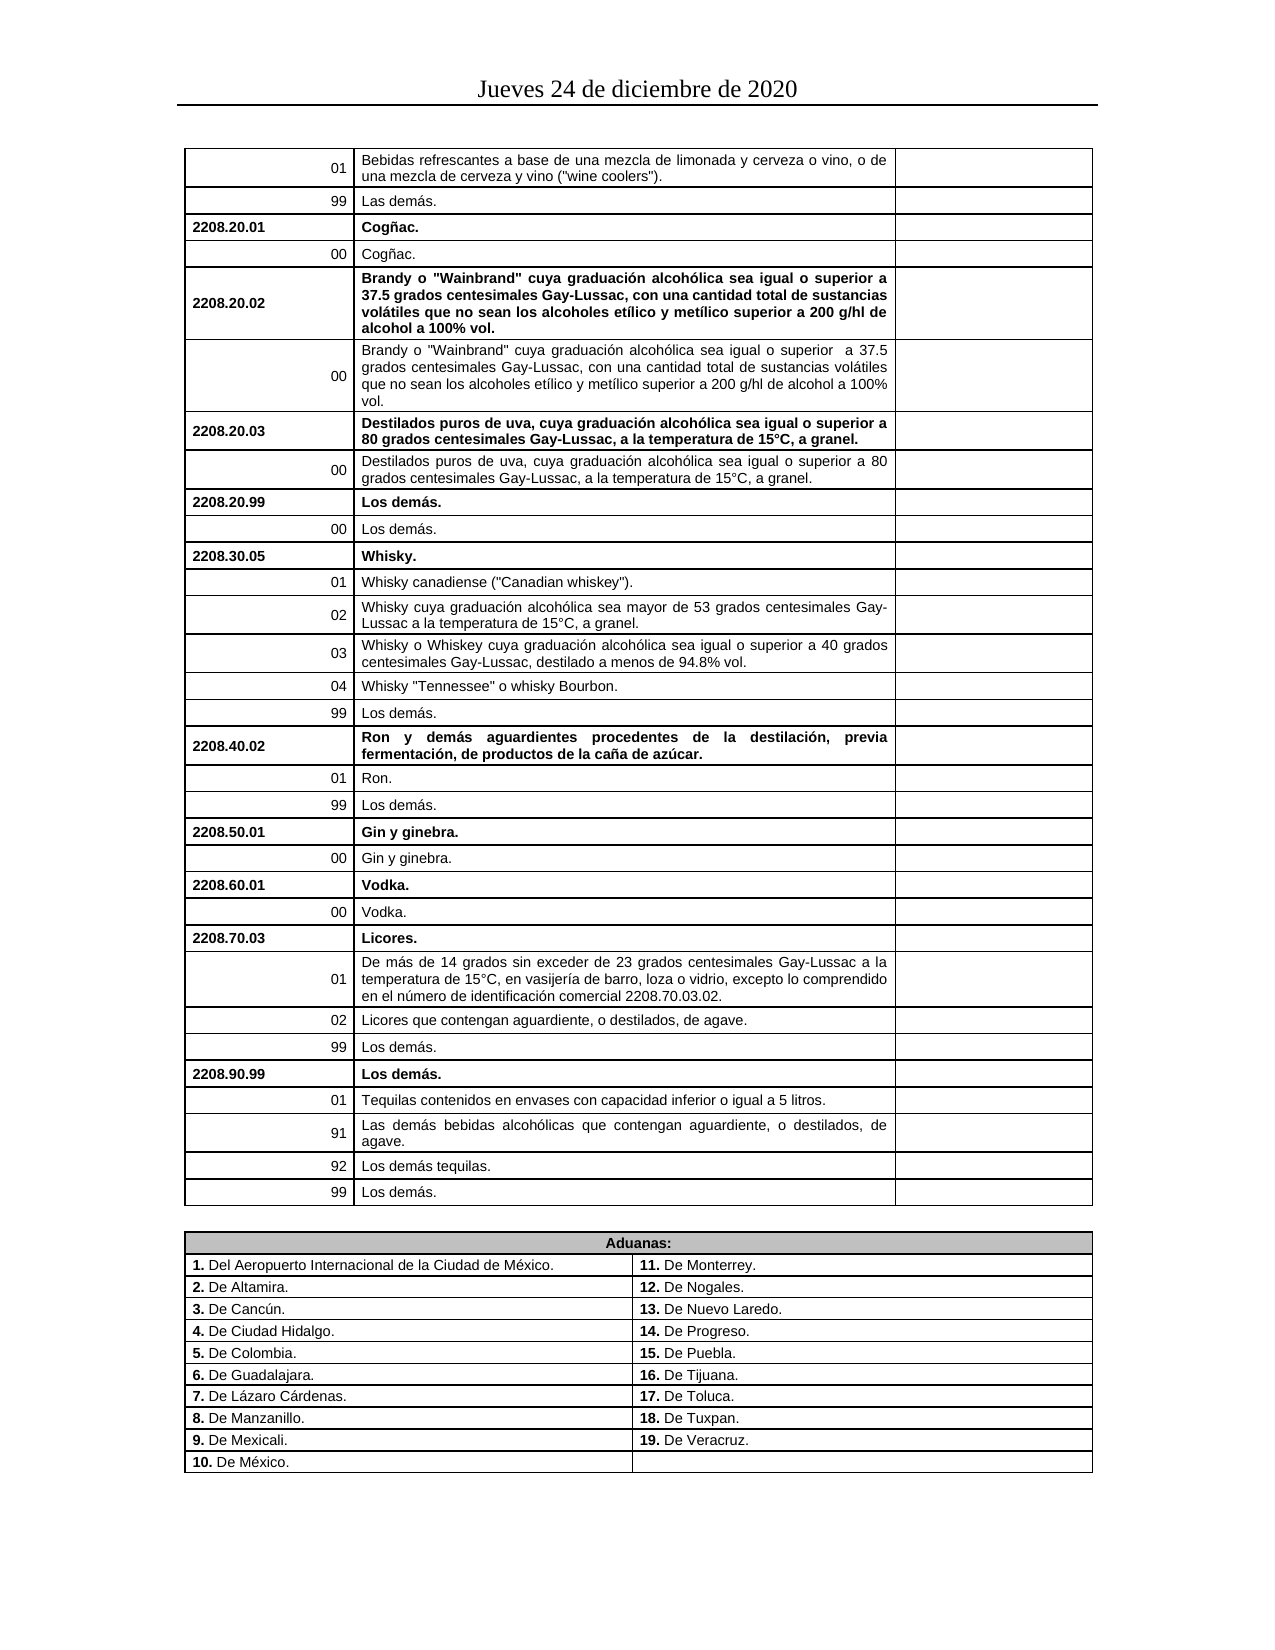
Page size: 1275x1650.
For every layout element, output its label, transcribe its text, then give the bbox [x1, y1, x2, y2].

table_cell 02 [186, 596, 353, 633]
table_cell [896, 241, 1092, 266]
table_cell Ron. [355, 766, 895, 791]
table_cell [896, 1088, 1092, 1113]
table_cell 2208.20.99 [186, 490, 353, 514]
table_cell [896, 570, 1092, 594]
table_cell [896, 1034, 1092, 1059]
table_cell Whisky canadiense ("Canadian whiskey"). [355, 570, 895, 594]
table_cell [896, 926, 1092, 951]
table_cell Cogñac. [355, 241, 895, 266]
table_cell 4. De Ciudad Hidalgo. [186, 1320, 632, 1341]
table_cell [896, 1061, 1092, 1086]
table_cell Bebidas refrescantes a base de una mezcla de limonada y cerveza o vino, o de una mezcla de cerveza y vino ("wine coolers"). [355, 149, 895, 186]
table_cell 91 [186, 1114, 353, 1151]
table_cell 2208.50.01 [186, 819, 353, 844]
table_cell Los demás. [355, 792, 895, 817]
table_cell 7. De Lázaro Cárdenas. [186, 1386, 632, 1406]
table_cell [896, 1114, 1092, 1151]
table_cell 99 [186, 188, 353, 213]
table_cell Vodka. [355, 872, 895, 897]
table_cell Whisky cuya graduación alcohólica sea mayor de 53 grados centesimales Gay-Lussac a la temperatura de 15°C, a granel. [355, 596, 895, 633]
table_cell 99 [186, 1180, 353, 1204]
table_cell [896, 543, 1092, 568]
table_cell 2208.30.05 [186, 543, 353, 568]
table_cell Whisky "Tennessee" o whisky Bourbon. [355, 673, 895, 698]
table_cell [896, 490, 1092, 514]
table_cell 2208.90.99 [186, 1061, 353, 1086]
table_cell [896, 792, 1092, 817]
table_cell Los demás. [355, 516, 895, 541]
table_cell Los demás. [355, 1061, 895, 1086]
table_cell Destilados puros de uva, cuya graduación alcohólica sea igual o superior a 80 grados centesimales Gay-Lussac, a la temperatura de 15°C, a granel. [355, 412, 895, 449]
table_cell [896, 952, 1092, 1006]
table_cell 11. De Monterrey. [633, 1255, 1092, 1275]
table_cell [633, 1452, 1092, 1472]
table_cell 92 [186, 1153, 353, 1178]
table_cell [896, 1008, 1092, 1033]
table_cell 17. De Toluca. [633, 1386, 1092, 1406]
table_cell Whisky. [355, 543, 895, 568]
table_cell [896, 673, 1092, 698]
table_cell [896, 899, 1092, 924]
table_cell 01 [186, 149, 353, 186]
table_cell 1. Del Aeropuerto Internacional de la Ciudad de México. [186, 1255, 632, 1275]
table_cell 03 [186, 635, 353, 672]
table_cell [896, 188, 1092, 213]
table_cell Los demás tequilas. [355, 1153, 895, 1178]
table_cell [896, 846, 1092, 871]
table_cell 99 [186, 700, 353, 725]
table_cell 04 [186, 673, 353, 698]
table_cell Ron y demás aguardientes procedentes de la destilación, previa fermentación, de productos de la caña de azúcar. [355, 727, 895, 764]
table_cell 2. De Altamira. [186, 1277, 632, 1297]
table_cell 01 [186, 570, 353, 594]
table_cell Los demás. [355, 1034, 895, 1059]
table_cell Gin y ginebra. [355, 819, 895, 844]
table_cell 00 [186, 516, 353, 541]
table_cell 02 [186, 1008, 353, 1033]
table_cell Gin y ginebra. [355, 846, 895, 871]
table_cell 2208.60.01 [186, 872, 353, 897]
table_cell Los demás. [355, 490, 895, 514]
table_cell [896, 872, 1092, 897]
table_cell 2208.40.02 [186, 727, 353, 764]
table_cell 16. De Tijuana. [633, 1364, 1092, 1384]
table_cell Tequilas contenidos en envases con capacidad inferior o igual a 5 litros. [355, 1088, 895, 1113]
table_cell [896, 149, 1092, 186]
table_cell 2208.20.03 [186, 412, 353, 449]
table_cell [896, 516, 1092, 541]
table_cell Brandy o "Wainbrand" cuya graduación alcohólica sea igual o superior a 37.5 grados centesimales Gay-Lussac, con una cantidad total de sustancias volátiles que no sean los alcoholes etílico y metílico superior a 200 g/hl de alcohol a 100% vol. [355, 340, 895, 411]
table_cell 00 [186, 241, 353, 266]
table_cell 10. De México. [186, 1452, 632, 1472]
table_cell 01 [186, 1088, 353, 1113]
table_cell Whisky o Whiskey cuya graduación alcohólica sea igual o superior a 40 grados centesimales Gay-Lussac, destilado a menos de 94.8% vol. [355, 635, 895, 672]
table_cell [896, 766, 1092, 791]
table_cell [896, 819, 1092, 844]
table_cell Licores que contengan aguardiente, o destilados, de agave. [355, 1008, 895, 1033]
table_cell 00 [186, 846, 353, 871]
table_cell 19. De Veracruz. [633, 1430, 1092, 1450]
table_cell 6. De Guadalajara. [186, 1364, 632, 1384]
table_cell 01 [186, 766, 353, 791]
table_cell [896, 727, 1092, 764]
table_cell [896, 412, 1092, 449]
table_cell Brandy o "Wainbrand" cuya graduación alcohólica sea igual o superior a 37.5 grados centesimales Gay-Lussac, con una cantidad total de sustancias volátiles que no sean los alcoholes etílico y metílico superior a 200 g/hl de alcohol a 100% vol. [355, 268, 895, 338]
table_cell 99 [186, 1034, 353, 1059]
table_cell Licores. [355, 926, 895, 951]
table_cell Los demás. [355, 700, 895, 725]
table_cell 00 [186, 899, 353, 924]
table_cell 14. De Progreso. [633, 1320, 1092, 1341]
table_cell [896, 451, 1092, 488]
table_cell 13. De Nuevo Laredo. [633, 1298, 1092, 1319]
table_cell 3. De Cancún. [186, 1298, 632, 1319]
table_cell [896, 1180, 1092, 1204]
table_cell 15. De Puebla. [633, 1342, 1092, 1362]
table_cell 2208.20.02 [186, 268, 353, 338]
table_cell Las demás bebidas alcohólicas que contengan aguardiente, o destilados, de agave. [355, 1114, 895, 1151]
table_cell [896, 596, 1092, 633]
table_cell 00 [186, 340, 353, 411]
table_cell 00 [186, 451, 353, 488]
table_cell [896, 635, 1092, 672]
table_cell [896, 340, 1092, 411]
table_cell Cogñac. [355, 215, 895, 239]
table_cell 8. De Manzanillo. [186, 1408, 632, 1428]
table_cell 2208.70.03 [186, 926, 353, 951]
table_cell 18. De Tuxpan. [633, 1408, 1092, 1428]
table_cell 9. De Mexicali. [186, 1430, 632, 1450]
table_cell De más de 14 grados sin exceder de 23 grados centesimales Gay-Lussac a la temperatura de 15°C, en vasijería de barro, loza o vidrio, excepto lo comprendido en el número de identificación comercial 2208.70.03.02. [355, 952, 895, 1006]
table_cell 5. De Colombia. [186, 1342, 632, 1362]
table_cell 01 [186, 952, 353, 1006]
table_cell 99 [186, 792, 353, 817]
table_cell [896, 268, 1092, 338]
table_cell Destilados puros de uva, cuya graduación alcohólica sea igual o superior a 80 grados centesimales Gay-Lussac, a la temperatura de 15°C, a granel. [355, 451, 895, 488]
table_header Aduanas: [186, 1233, 1092, 1253]
table_cell Vodka. [355, 899, 895, 924]
table_cell 2208.20.01 [186, 215, 353, 239]
table_cell [896, 1153, 1092, 1178]
table_cell Los demás. [355, 1180, 895, 1204]
table_cell [896, 215, 1092, 239]
table_cell Las demás. [355, 188, 895, 213]
table_cell 12. De Nogales. [633, 1277, 1092, 1297]
table_cell [896, 700, 1092, 725]
